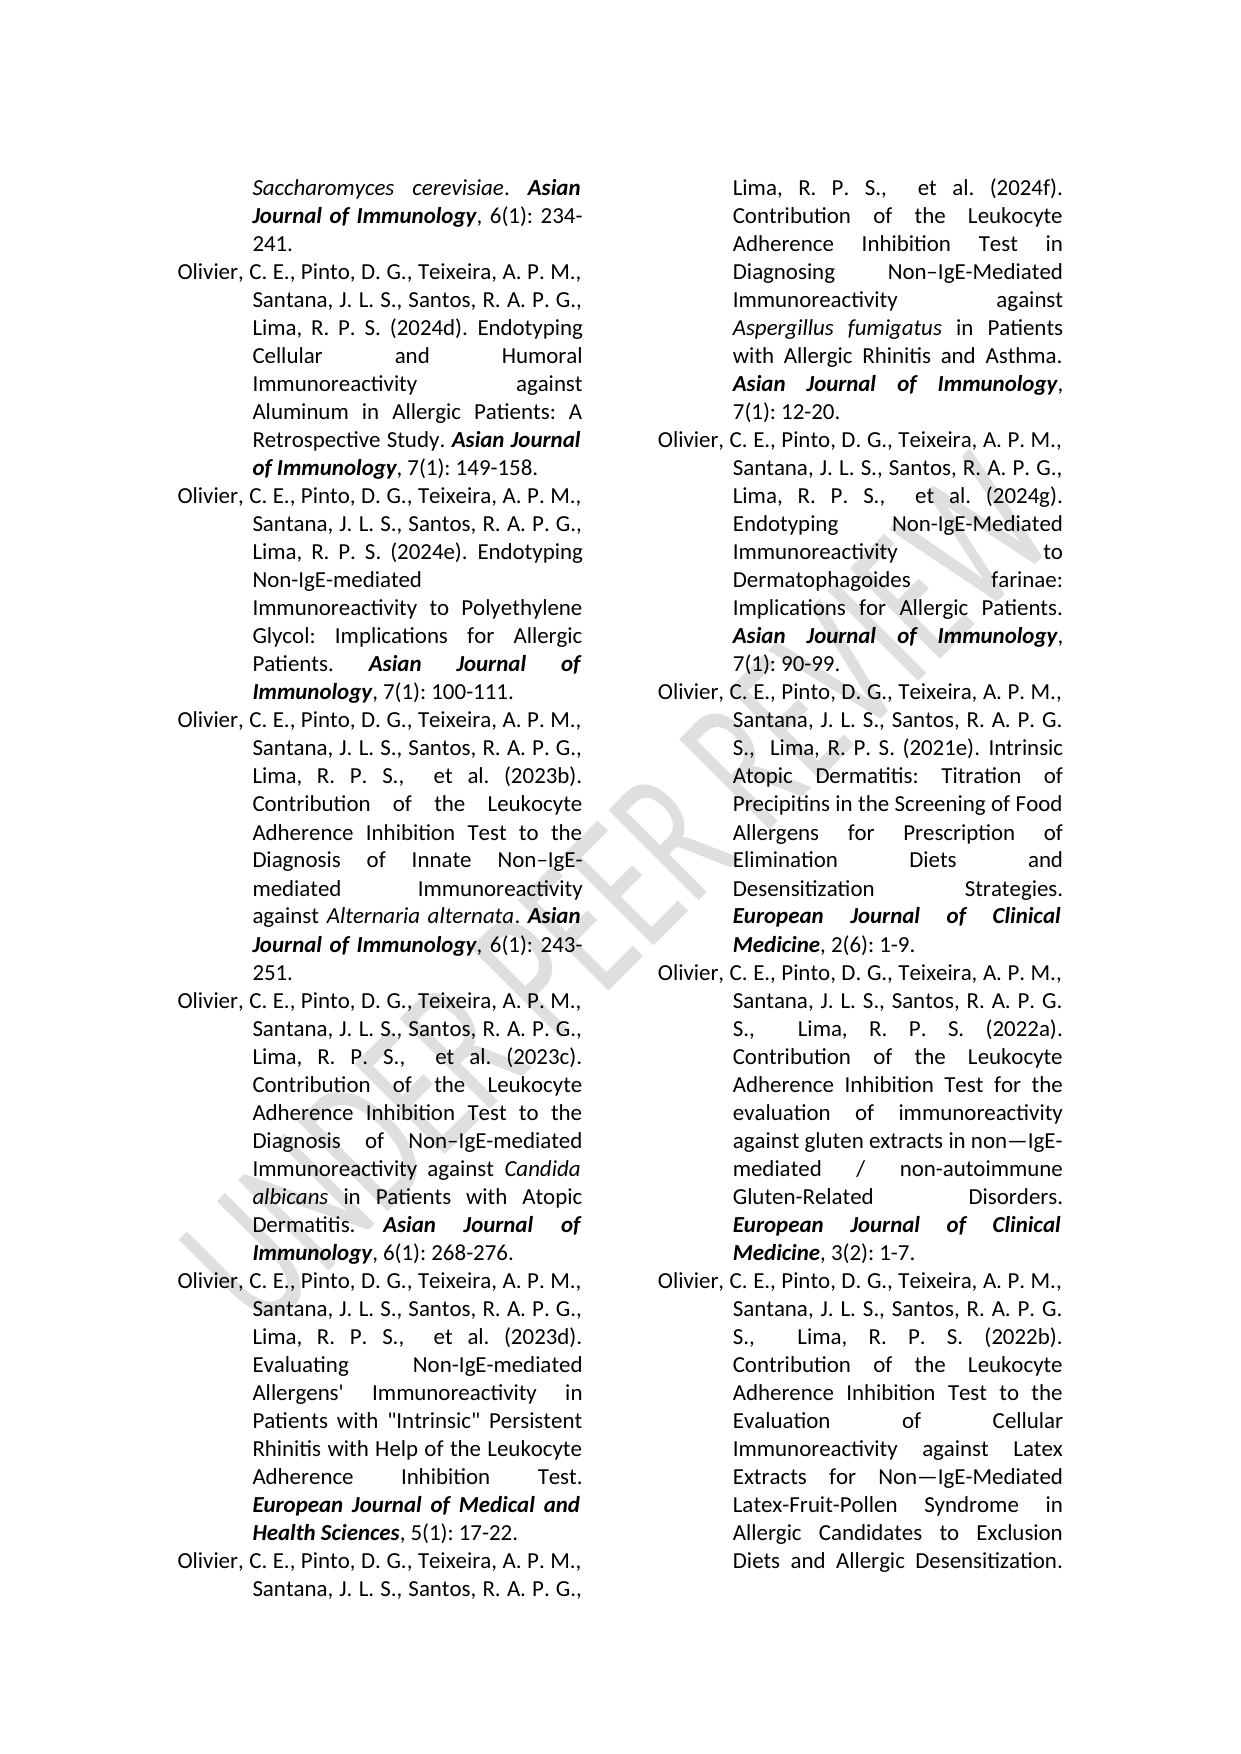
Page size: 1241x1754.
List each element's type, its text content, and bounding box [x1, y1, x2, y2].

text Olivier, C. E., Pinto, D. G., Teixeira, A. P. M., Santana, J. L. S., Santos, R. A. P. G., Lima, R. P. S., et al. (2024g). Endotyping Non-IgE-Mediated Immunoreactivity to Dermatophagoides farinae: Implications for Allergic Patients. Asian Journal of Immunology, 7(1): 90-99. [658, 425, 1063, 677]
text Olivier, C. E., Pinto, D. G., Teixeira, A. P. M., Santana, J. L. S., Santos, R. A. P. G. S., Lima, R. P. S. (2022a). Contribution of the Leukocyte Adherence Inhibition Test for the evaluation of immunoreactivity against gluten extracts in non—IgE-mediated / non-autoimmune Gluten-Related Disorders. European Journal of Clinical Medicine, 3(2): 1-7. [658, 958, 1063, 1266]
text Olivier, C. E., Pinto, D. G., Teixeira, A. P. M., Santana, J. L. S., Santos, R. A. P. G., Lima, R. P. S., et al. (2024f). Contribution of the Leukocyte Adherence Inhibition Test in Diagnosing Non–IgE-Mediated Immunoreactivity against Aspergillus fumigatus in Patients with Allergic Rhinitis and Asthma. Asian Journal of Immunology, 7(1): 12-20. [177, 1546, 583, 1602]
text Olivier, C. E., Pinto, D. G., Teixeira, A. P. M., Santana, J. L. S., Santos, R. A. P. G., Lima, R. P. S. (2024d). Endotyping Cellular and Humoral Immunoreactivity against Aluminum in Allergic Patients: A Retrospective Study. Asian Journal of Immunology, 7(1): 149-158. [177, 257, 583, 481]
text Olivier, C. E., Pinto, D. G., Teixeira, A. P. M., Santana, J. L. S., Santos, R. A. P. G. S., Lima, R. P. S. (2021e). Intrinsic Atopic Dermatitis: Titration of Precipitins in the Screening of Food Allergens for Prescription of Elimination Diets and Desensitization Strategies. European Journal of Clinical Medicine, 2(6): 1-9. [658, 677, 1063, 958]
text Olivier, C. E., Pinto, D. G., Teixeira, A. P. M., Santana, J. L. S., Santos, R. A. P. G., Lima, R. P. S., et al. (2024f). Contribution of the Leukocyte Adherence Inhibition Test in Diagnosing Non–IgE-Mediated Immunoreactivity against Aspergillus fumigatus in Patients with Allergic Rhinitis and Asthma. Asian Journal of Immunology, 7(1): 12-20. [658, 173, 1063, 425]
text Olivier, C. E., Pinto, D. G., Teixeira, A. P. M., Santana, J. L. S., Santos, R. A. P. G., Lima, R. P. S., et al. (2023c). Contribution of the Leukocyte Adherence Inhibition Test to the Diagnosis of Non–IgE-mediated Immunoreactivity against Candida albicans in Patients with Atopic Dermatitis. Asian Journal of Immunology, 6(1): 268-276. [177, 986, 583, 1266]
text Olivier, C. E., Pinto, D. G., Teixeira, A. P. M., Santana, J. L. S., Santos, R. A. P. G., Lima, R. P. S., et al. (2023d). Evaluating Non-IgE-mediated Allergens' Immunoreactivity in Patients with "Intrinsic" Persistent Rhinitis with Help of the Leukocyte Adherence Inhibition Test. European Journal of Medical and Health Sciences, 5(1): 17-22. [177, 1266, 583, 1546]
text Olivier, C. E., Pinto, D. G., Teixeira, A. P. M., Santana, J. L. S., Santos, R. A. P. G., Lima, R. P. S., et al. (2023b). Contribution of the Leukocyte Adherence Inhibition Test to the Diagnosis of Innate Non–IgE-mediated Immunoreactivity against Alternaria alternata. Asian Journal of Immunology, 6(1): 243-251. [177, 706, 583, 986]
text Olivier, C. E., Pinto, D. G., Teixeira, A. P. M., Santana, J. L. S., Santos, R. A. P. G., Lima, R. P. S. (2024e). Endotyping Non-IgE-mediated Immunoreactivity to Polyethylene Glycol: Implications for Allergic Patients. Asian Journal of Immunology, 7(1): 100-111. [177, 481, 583, 706]
